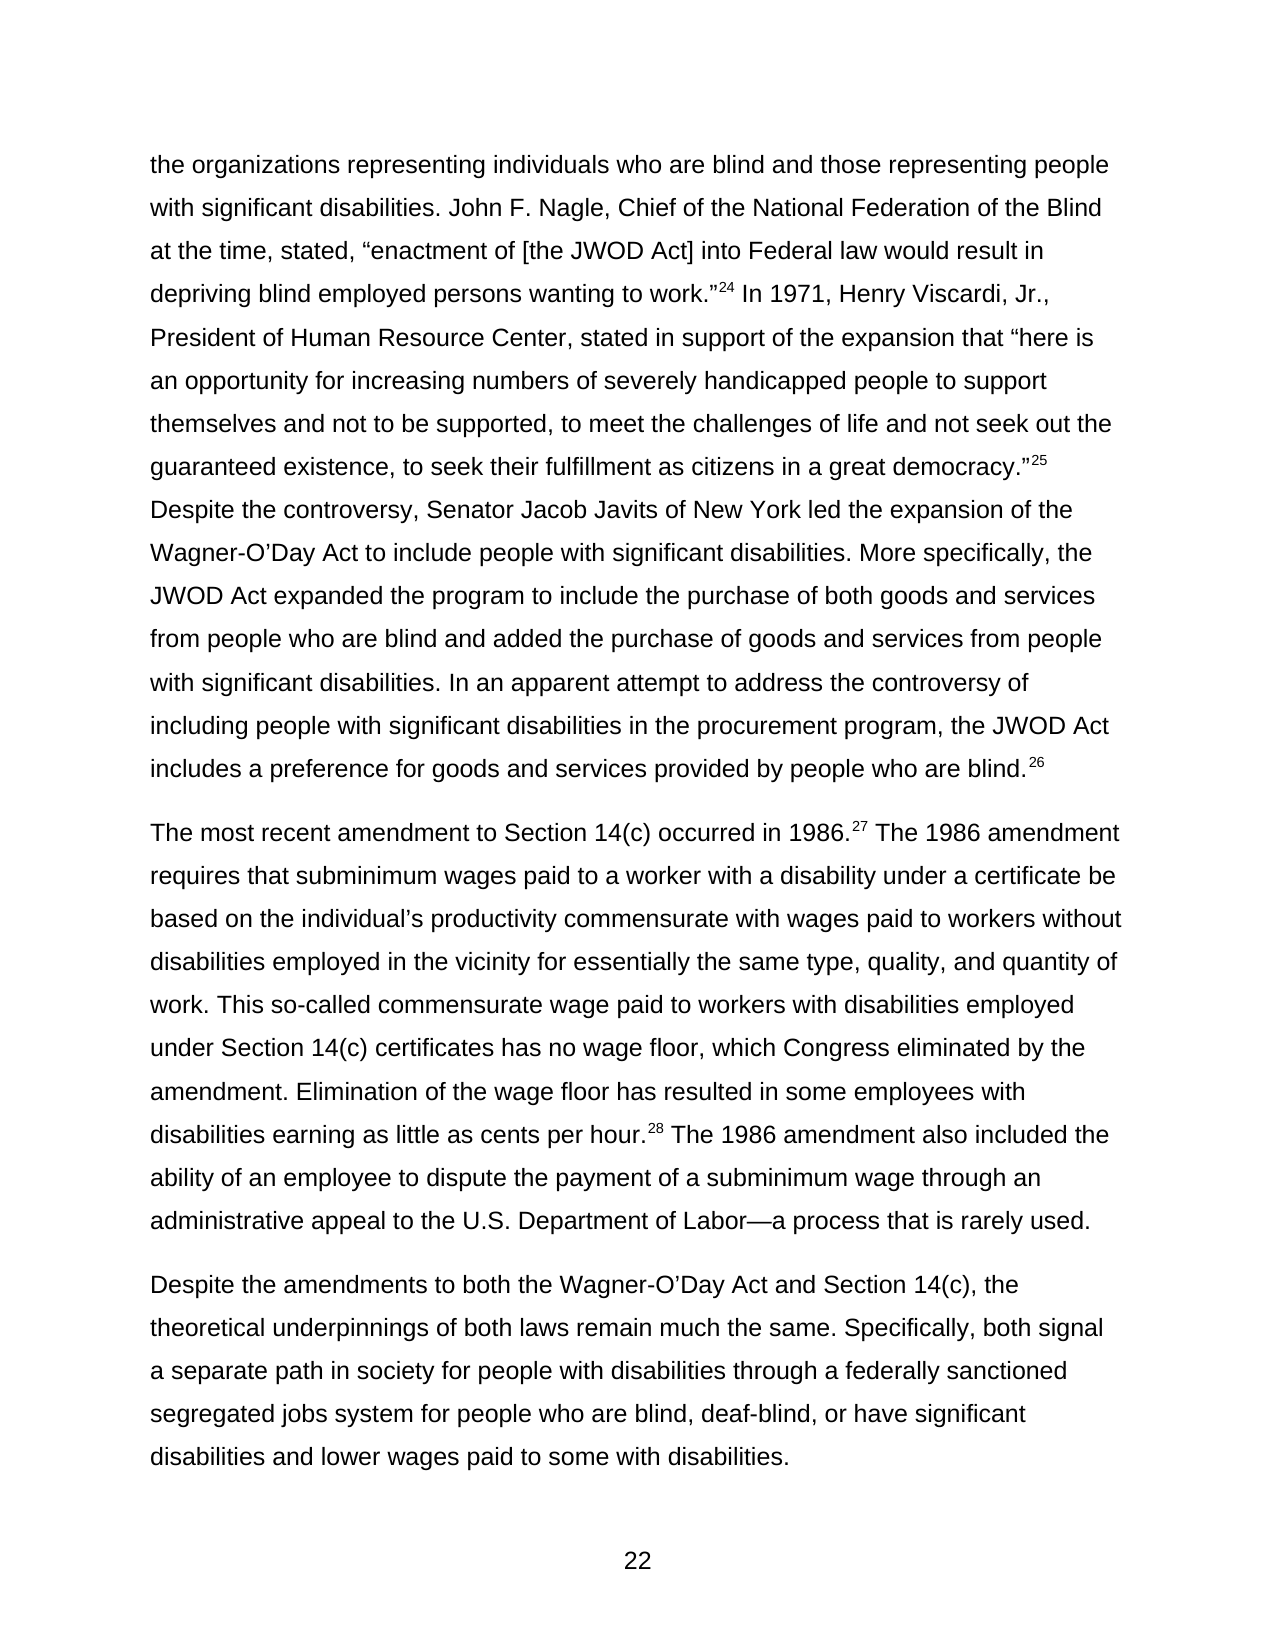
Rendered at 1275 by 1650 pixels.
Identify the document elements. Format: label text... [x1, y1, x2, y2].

text The most recent amendment to Section 14(c) occurred in 1986. The 1986 amendment requires that subminimum wages paid to a worker with a disability under a certificate be based on the individual’s productivity commensurate with wages paid to workers without disabilities employed in the vicinity for essentially the same type, quality, and quantity of work. This so-called commensurate wage paid to workers with disabilities employed under Section 14(c) certificates has no wage floor, which Congress eliminated by the amendment. Elimination of the wage floor has resulted in some employees with disabilities earning as little as cents per hour. The 1986 amendment also included the ability of an employee to dispute the payment of a subminimum wage through an administrative appeal to the U.S. Department of Labor—a process that is rarely used. [150, 818, 1125, 1234]
text Despite the amendments to both the Wagner-O’Day Act and Section 14(c), the theoretical underpinnings of both laws remain much the same. Specifically, both signal a separate path in society for people with disabilities through a federally sanctioned segregated jobs system for people who are blind, deaf-blind, or have significant disabilities and lower wages paid to some with disabilities. [150, 1270, 1125, 1471]
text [150, 150, 1125, 782]
